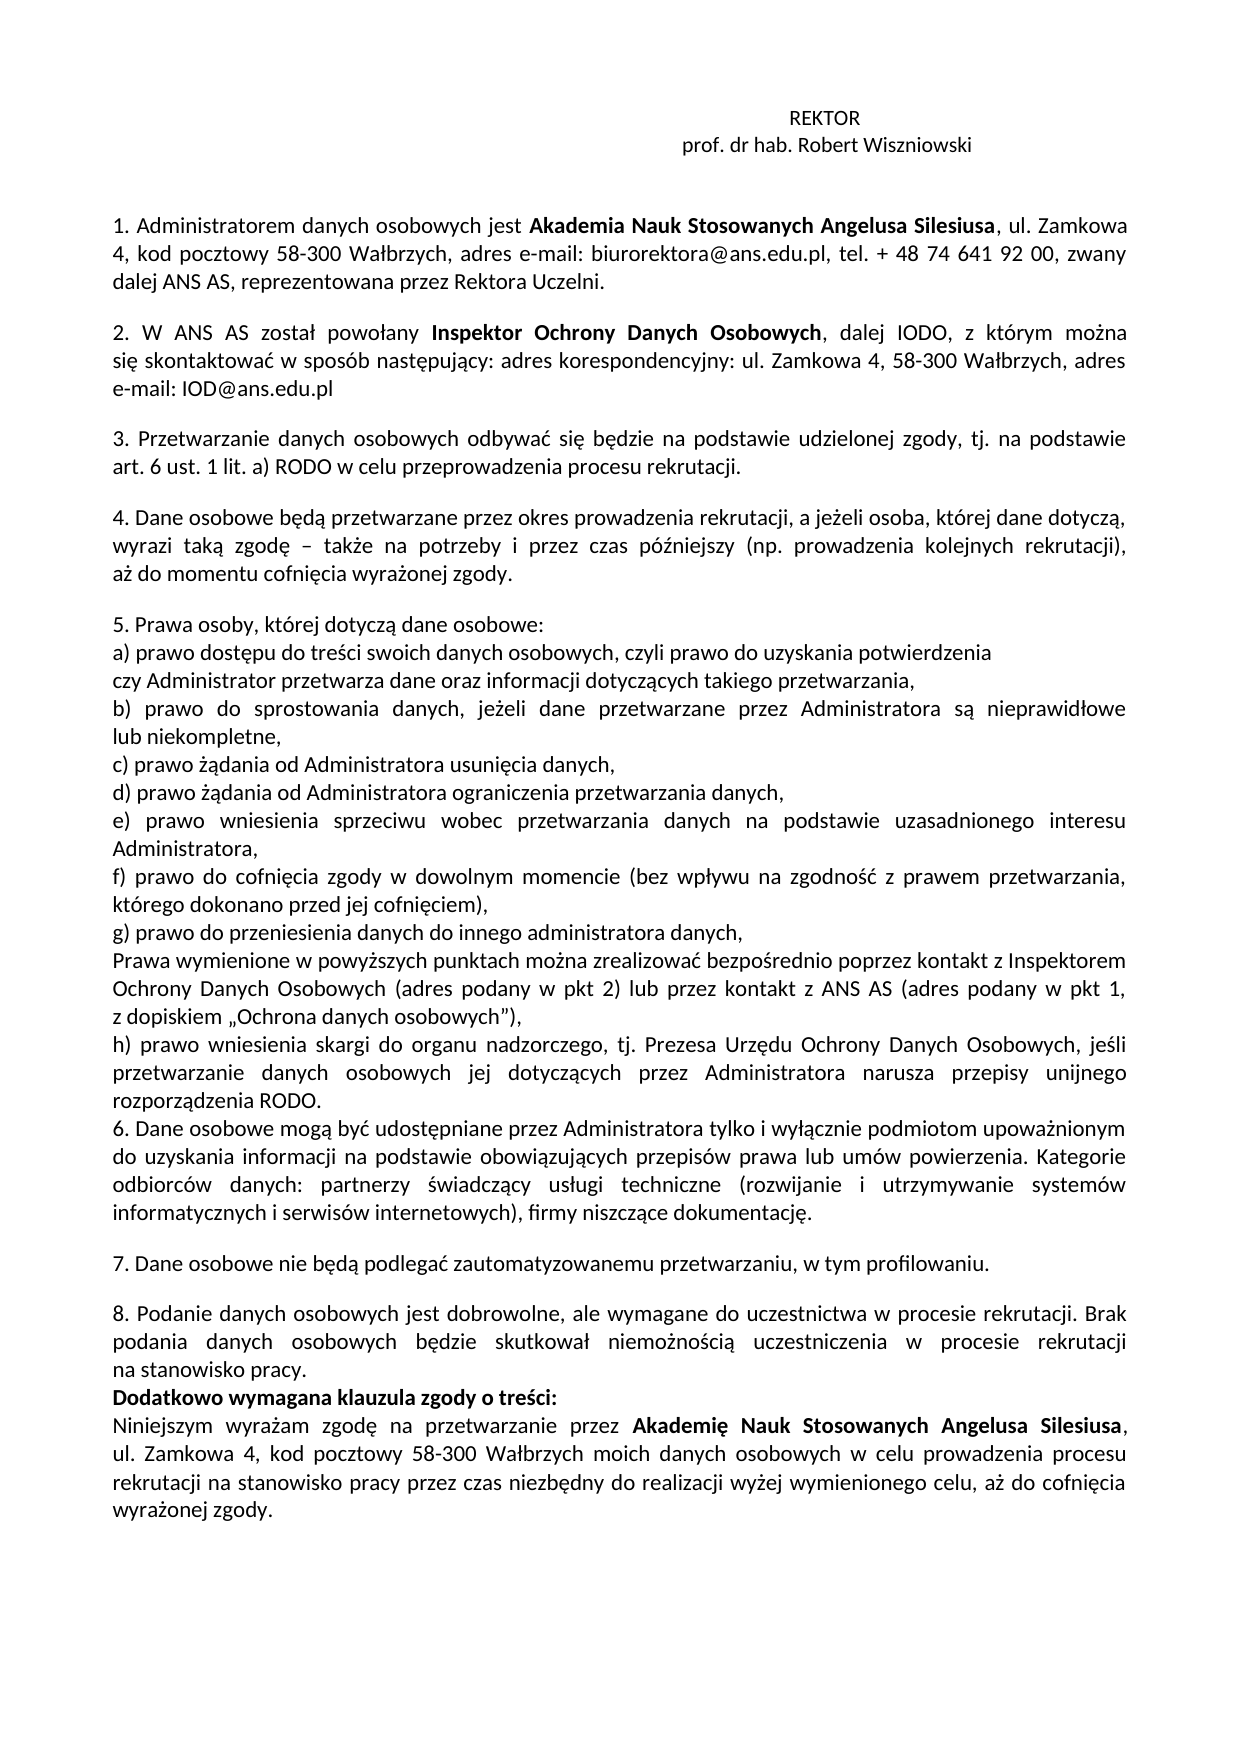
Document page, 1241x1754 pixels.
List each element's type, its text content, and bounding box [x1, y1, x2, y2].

text 7. Dane osobowe nie będą podlegać zautomatyzowanemu przetwarzaniu, w tym profilowaniu. [112, 1249, 1128, 1277]
text Niniejszym wyrażam zgodę na przetwarzanie przez Akademię Nauk Stosowanych Angelusa Silesiusa, ul. Zamkowa 4, kod pocztowy 58-300 Wałbrzych moich danych osobowych w celu prowadzenia procesu rekrutacji na stanowisko pracy przez czas niezbędny do realizacji wyżej wymienionego celu, aż do cofnięcia wyrażonej zgody. [112, 1412, 1128, 1524]
text 2. W ANS AS został powołany Inspektor Ochrony Danych Osobowych, dalej IODO, z którym można się skontaktować w sposób następujący: adres korespondencyjny: ul. Zamkowa 4, 58-300 Wałbrzych, adres e-mail: IOD@ans.edu.pl [112, 318, 1128, 402]
text REKTOR [112, 104, 1128, 131]
text b) prawo do sprostowania danych, jeżeli dane przetwarzane przez Administratora są nieprawidłowe lub niekompletne, [112, 694, 1128, 750]
text c) prawo żądania od Administratora usunięcia danych, [112, 750, 1128, 778]
text 8. Podanie danych osobowych jest dobrowolne, ale wymagane do uczestnictwa w procesie rekrutacji. Brak podania danych osobowych będzie skutkował niemożnością uczestniczenia w procesie rekrutacji na stanowisko pracy. [112, 1299, 1128, 1383]
text d) prawo żądania od Administratora ograniczenia przetwarzania danych, [112, 778, 1128, 806]
text czy Administrator przetwarza dane oraz informacji dotyczących takiego przetwarzania, [112, 666, 1128, 694]
text f) prawo do cofnięcia zgody w dowolnym momencie (bez wpływu na zgodność z prawem przetwarzania, którego dokonano przed jej cofnięciem), [112, 862, 1128, 918]
text 3. Przetwarzanie danych osobowych odbywać się będzie na podstawie udzielonej zgody, tj. na podstawie art. 6 ust. 1 lit. a) RODO w celu przeprowadzenia procesu rekrutacji. [112, 424, 1128, 481]
text prof. dr hab. Robert Wiszniowski [112, 131, 1128, 158]
text a) prawo dostępu do treści swoich danych osobowych, czyli prawo do uzyskania potwierdzenia [112, 638, 1128, 666]
text 6. Dane osobowe mogą być udostępniane przez Administratora tylko i wyłącznie podmiotom upoważnionym do uzyskania informacji na podstawie obowiązujących przepisów prawa lub umów powierzenia. Kategorie odbiorców danych: partnerzy świadczący usługi techniczne (rozwijanie i utrzymywanie systemów informatycznych i serwisów internetowych), firmy niszczące dokumentację. [112, 1114, 1128, 1226]
text 5. Prawa osoby, której dotyczą dane osobowe: [112, 610, 1128, 638]
text 1. Administratorem danych osobowych jest Akademia Nauk Stosowanych Angelusa Silesiusa, ul. Zamkowa 4, kod pocztowy 58-300 Wałbrzych, adres e-mail: biurorektora@ans.edu.pl, tel. + 48 74 641 92 00, zwany dalej ANS AS, reprezentowana przez Rektora Uczelni. [112, 211, 1128, 295]
text h) prawo wniesienia skargi do organu nadzorczego, tj. Prezesa Urzędu Ochrony Danych Osobowych, jeśli przetwarzanie danych osobowych jej dotyczących przez Administratora narusza przepisy unijnego rozporządzenia RODO. [112, 1030, 1128, 1114]
text e) prawo wniesienia sprzeciwu wobec przetwarzania danych na podstawie uzasadnionego interesu Administratora, [112, 806, 1128, 862]
text Dodatkowo wymagana klauzula zgody o treści: [112, 1383, 1128, 1412]
text 4. Dane osobowe będą przetwarzane przez okres prowadzenia rekrutacji, a jeżeli osoba, której dane dotyczą, wyrazi taką zgodę – także na potrzeby i przez czas późniejszy (np. prowadzenia kolejnych rekrutacji), aż do momentu cofnięcia wyrażonej zgody. [112, 503, 1128, 587]
text Prawa wymienione w powyższych punktach można zrealizować bezpośrednio poprzez kontakt z Inspektorem Ochrony Danych Osobowych (adres podany w pkt 2) lub przez kontakt z ANS AS (adres podany w pkt 1, z dopiskiem „Ochrona danych osobowych”), [112, 946, 1128, 1030]
text g) prawo do przeniesienia danych do innego administratora danych, [112, 918, 1128, 946]
